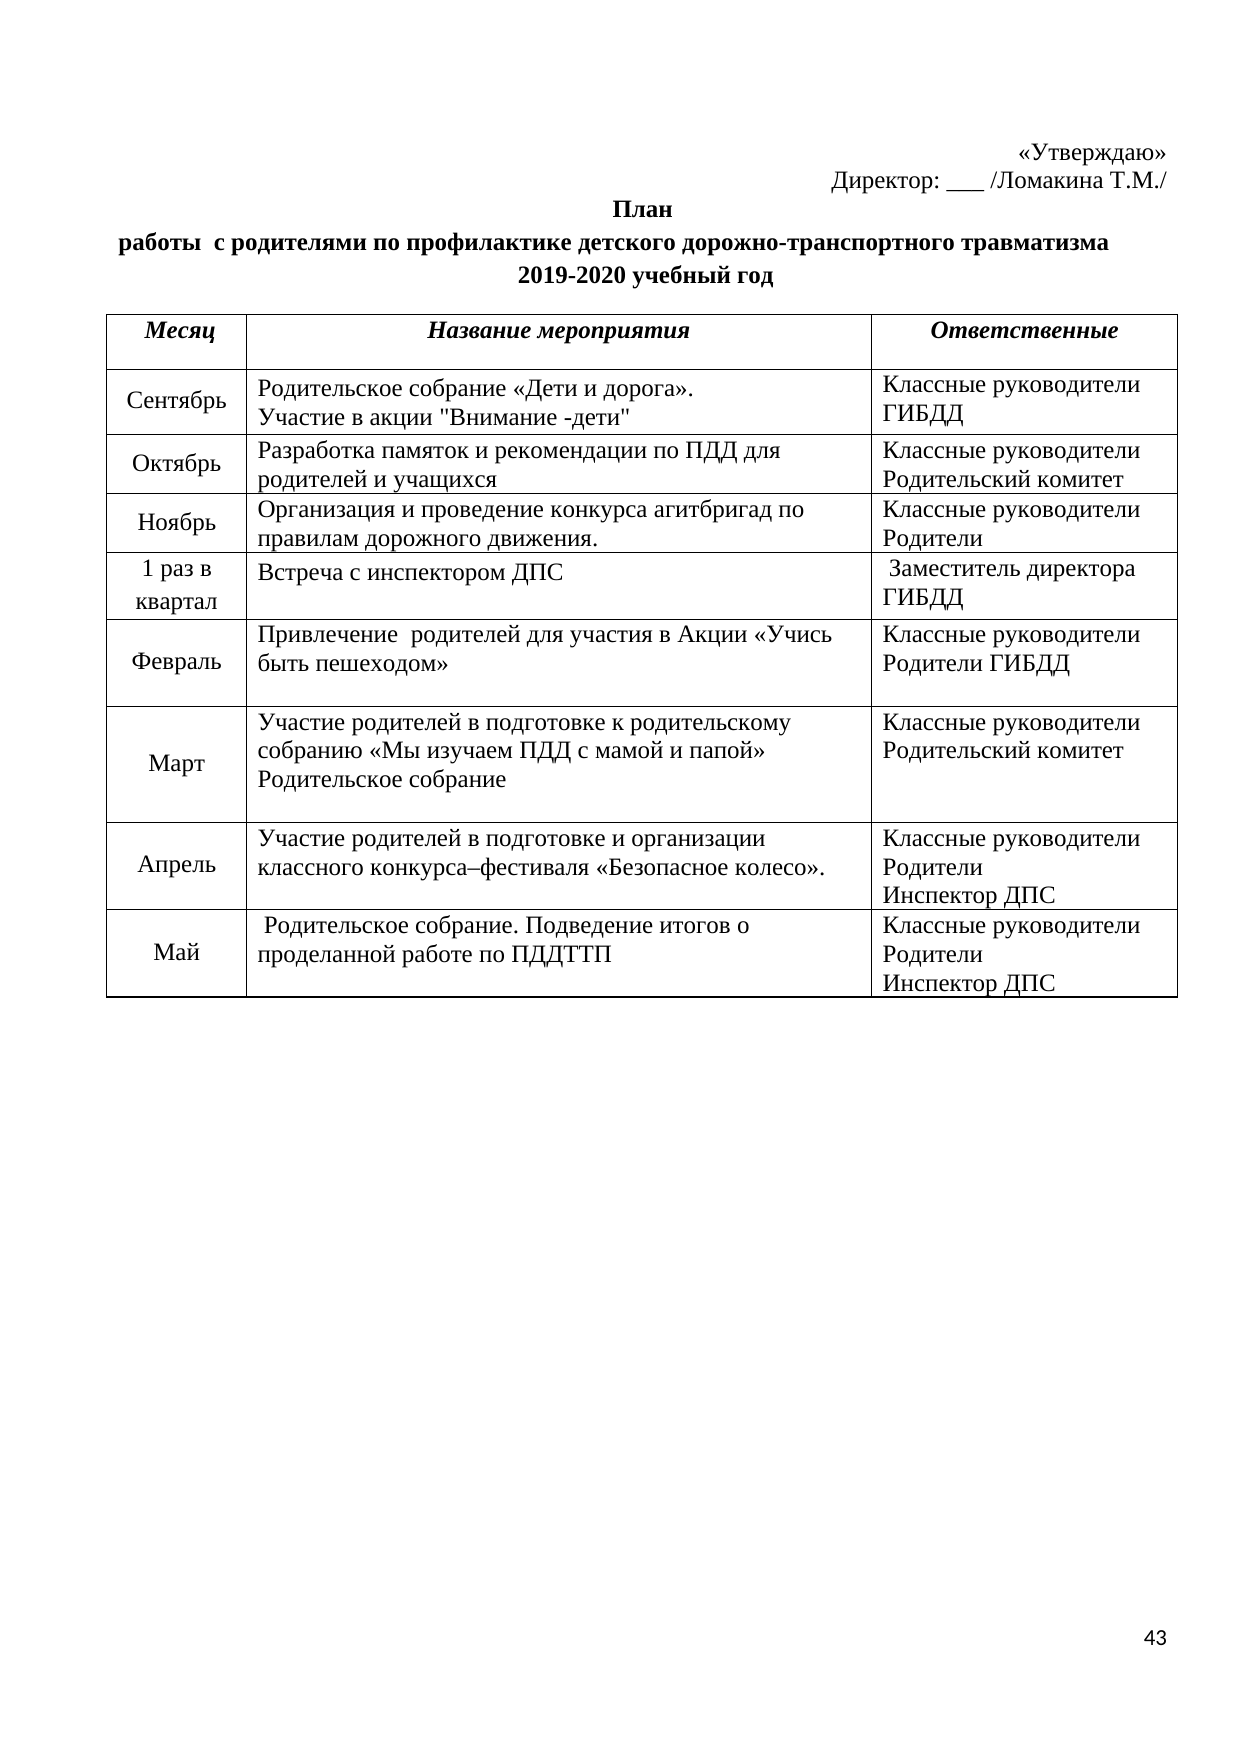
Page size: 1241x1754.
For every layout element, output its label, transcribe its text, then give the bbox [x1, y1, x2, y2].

table_header Название мероприятия [247, 315, 871, 368]
text работы с родителями по профилактике детского дорожно-транспортного травматизма [118, 227, 1167, 256]
text «Утверждаю» Директор: ___ /Ломакина Т.М./ [118, 137, 1167, 194]
table_cell Классные руководители Родители ГИБДД [872, 620, 1177, 706]
table_cell Октябрь [107, 435, 246, 493]
table_cell Апрель [107, 823, 246, 909]
table_cell Классные руководители Родительский комитет [872, 707, 1177, 822]
table_cell Классные руководители Родительский комитет [872, 435, 1177, 493]
table_cell Заместитель директора ГИБДД [872, 553, 1177, 618]
table_cell 1 раз в квартал [107, 553, 246, 618]
table_cell Классные руководители Родители Инспектор ДПС [872, 823, 1177, 909]
table_cell Организация и проведение конкурса агитбригад по правилам дорожного движения. [247, 494, 871, 552]
table_cell Классные руководители Родители Инспектор ДПС [872, 910, 1177, 996]
table_cell Февраль [107, 620, 246, 706]
table_cell Классные руководители ГИБДД [872, 370, 1177, 434]
table_cell Родительское собрание «Дети и дорога». Участие в акции "Внимание -дети" [247, 370, 871, 434]
table_cell Привлечение родителей для участия в Акции «Учись быть пешеходом» [247, 620, 871, 706]
table_cell Сентябрь [107, 370, 246, 434]
table_cell Ноябрь [107, 494, 246, 552]
table_cell Разработка памяток и рекомендации по ПДД для родителей и учащихся [247, 435, 871, 493]
table_header Месяц [107, 315, 246, 368]
table_cell Март [107, 707, 246, 822]
text План [118, 194, 1167, 223]
table_cell Классные руководители Родители [872, 494, 1177, 552]
table_cell Встреча с инспектором ДПС [247, 553, 871, 618]
table_cell Родительское собрание. Подведение итогов о проделанной работе по ПДДТТП [247, 910, 871, 996]
table_cell Участие родителей в подготовке к родительскому собранию «Мы изучаем ПДД с мамой и папой» Родительское собрание [247, 707, 871, 822]
table_cell Участие родителей в подготовке и организации классного конкурса–фестиваля «Безопасное колесо». [247, 823, 871, 909]
table_cell Май [107, 910, 246, 996]
table_header Ответственные [872, 315, 1177, 368]
text 2019-2020 учебный год [118, 260, 1167, 289]
